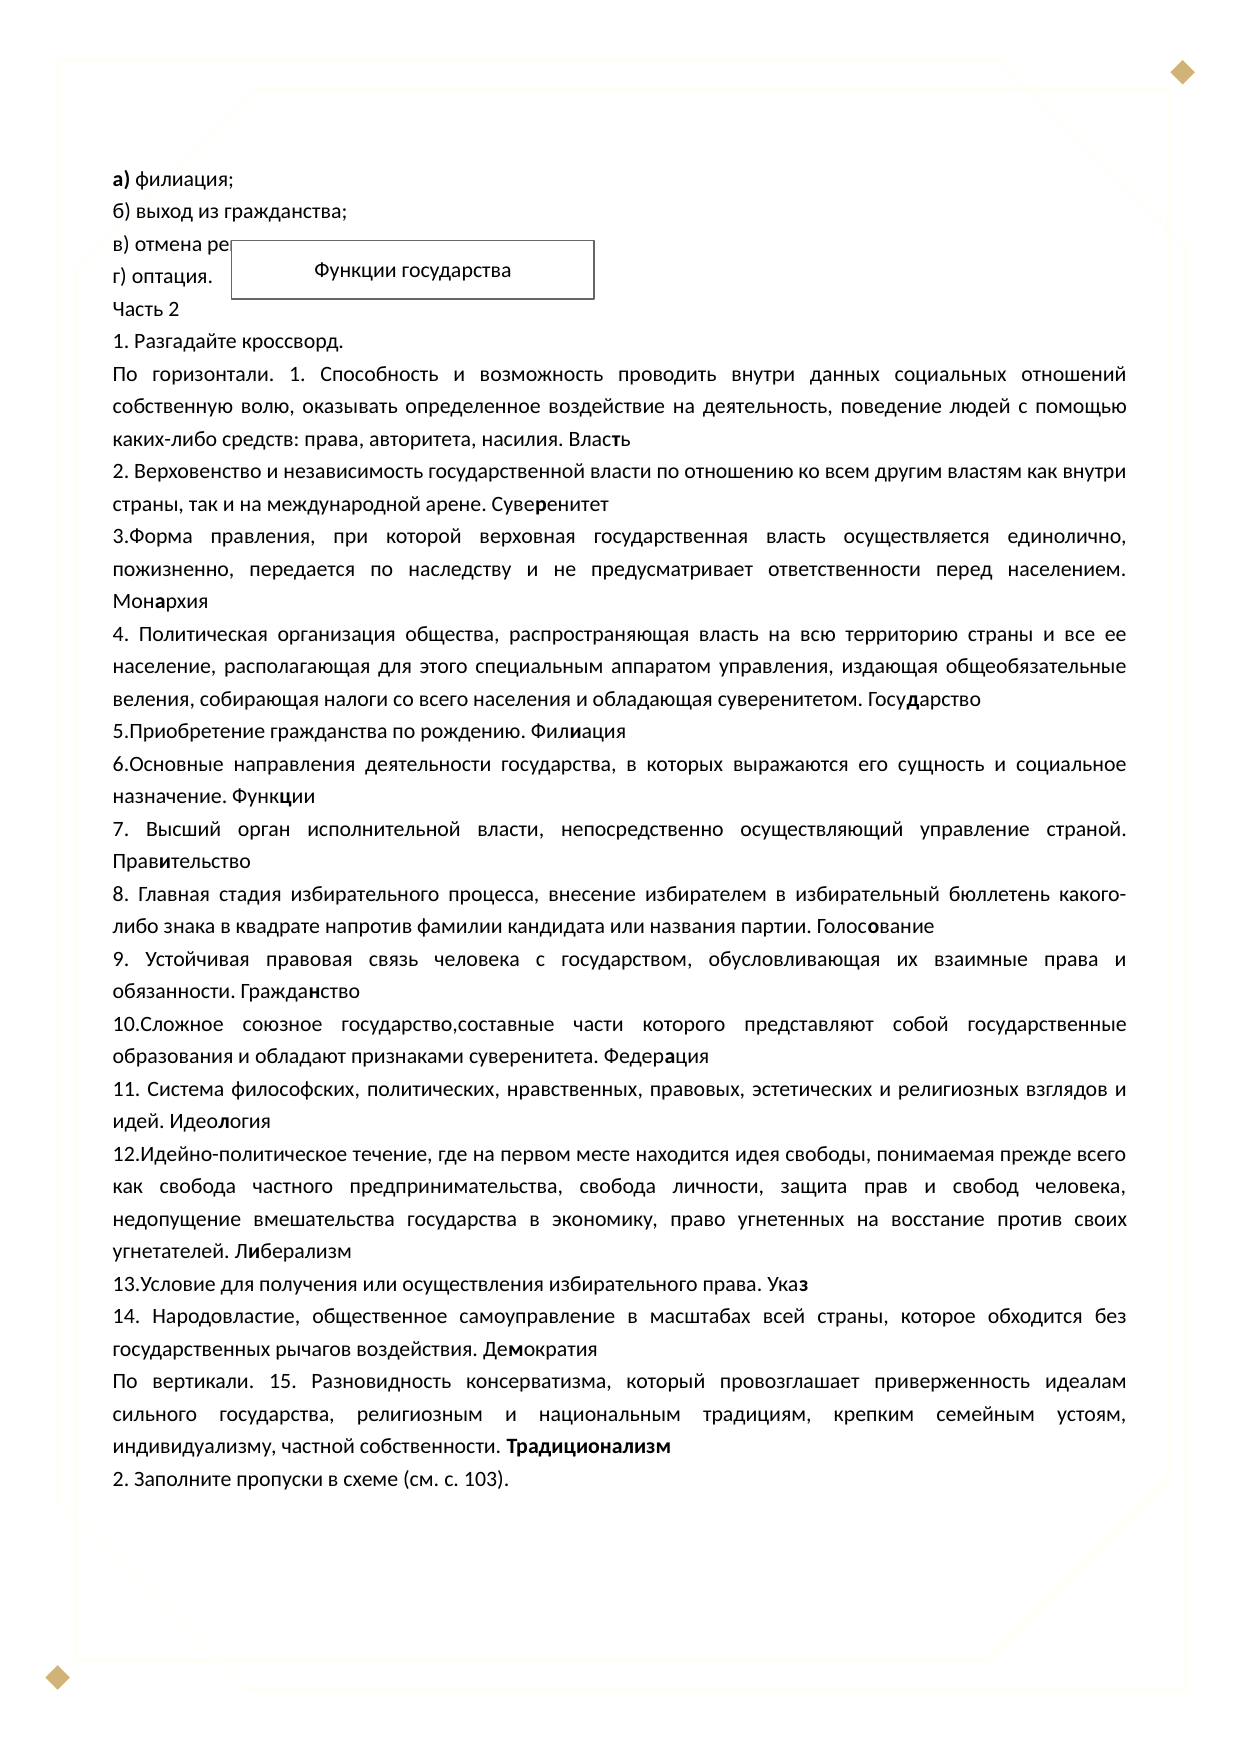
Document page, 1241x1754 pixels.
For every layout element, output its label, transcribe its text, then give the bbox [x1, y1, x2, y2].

text 13.Условие для получения или осуществления избирательного права. Указ [112, 1267, 1128, 1299]
text 12.Идейно-политическое течение, где на первом месте находится идея свободы, понимаемая прежде всего как свобода частного предпринимательства, свобода личности, защита прав и свобод человека, недопущение вмешательства государства в экономику, право угнетенных на восстание против своих угнетателей. Либерализм [112, 1137, 1128, 1267]
text 11. Система философских, политических, нравственных, правовых, эстетических и религиозных взглядов и идей. Идеология [112, 1072, 1128, 1137]
text 7. Высший орган исполнительной власти, непосредственно осуществляющий управление страной. Правительство [112, 812, 1128, 877]
text 5.Приобретение гражданства по рождению. Филиация [112, 714, 1128, 747]
text 8. Главная стадия избирательного процесса, внесение избирателем в избирательный бюллетень какого-либо знака в квадрате напротив фамилии кандидата или названия партии. Голосование [112, 877, 1128, 942]
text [112, 162, 1128, 454]
text 10.Сложное союзное государство,составные части которого представляют собой государственные образования и обладают признаками суверенитета. Федерация [112, 1007, 1128, 1072]
text 9. Устойчивая правовая связь человека с государством, обусловливающая их взаимные права и обязанности. Гражданство [112, 942, 1128, 1007]
text 6.Основные направления деятельности государства, в которых выражаются его сущность и социальное назначение. Функции [112, 747, 1128, 812]
text 2. Верховенство и независимость государственной власти по отношению ко всем другим властям как внутри страны, так и на международной арене. Суверенитет [112, 454, 1128, 519]
text 14. Народовластие, общественное самоуправление в масштабах всей страны, которое обходится без государственных рычагов воздействия. Демократия По вертикали. 15. Разновидность консерватизма, который провозглашает приверженность идеалам сильного государства, религиозным и национальным традициям, крепким семейным устоям, индивидуализму, частной собственности. Традиционализм 2. Заполните пропуски в схеме (см. с. 103). [112, 1299, 1128, 1494]
text 4. Политическая организация общества, распространяющая власть на всю территорию страны и все ее население, располагающая для этого специальным аппаратом управления, издающая общеобязательные веления, собирающая налоги со всего населения и обладающая суверенитетом. Государство [112, 617, 1128, 714]
text 3.Форма правления, при которой верховная государственная власть осуществляется единолично, пожизненно, передается по наследству и не предусматривает ответственности перед населением. Монархия [112, 519, 1128, 617]
